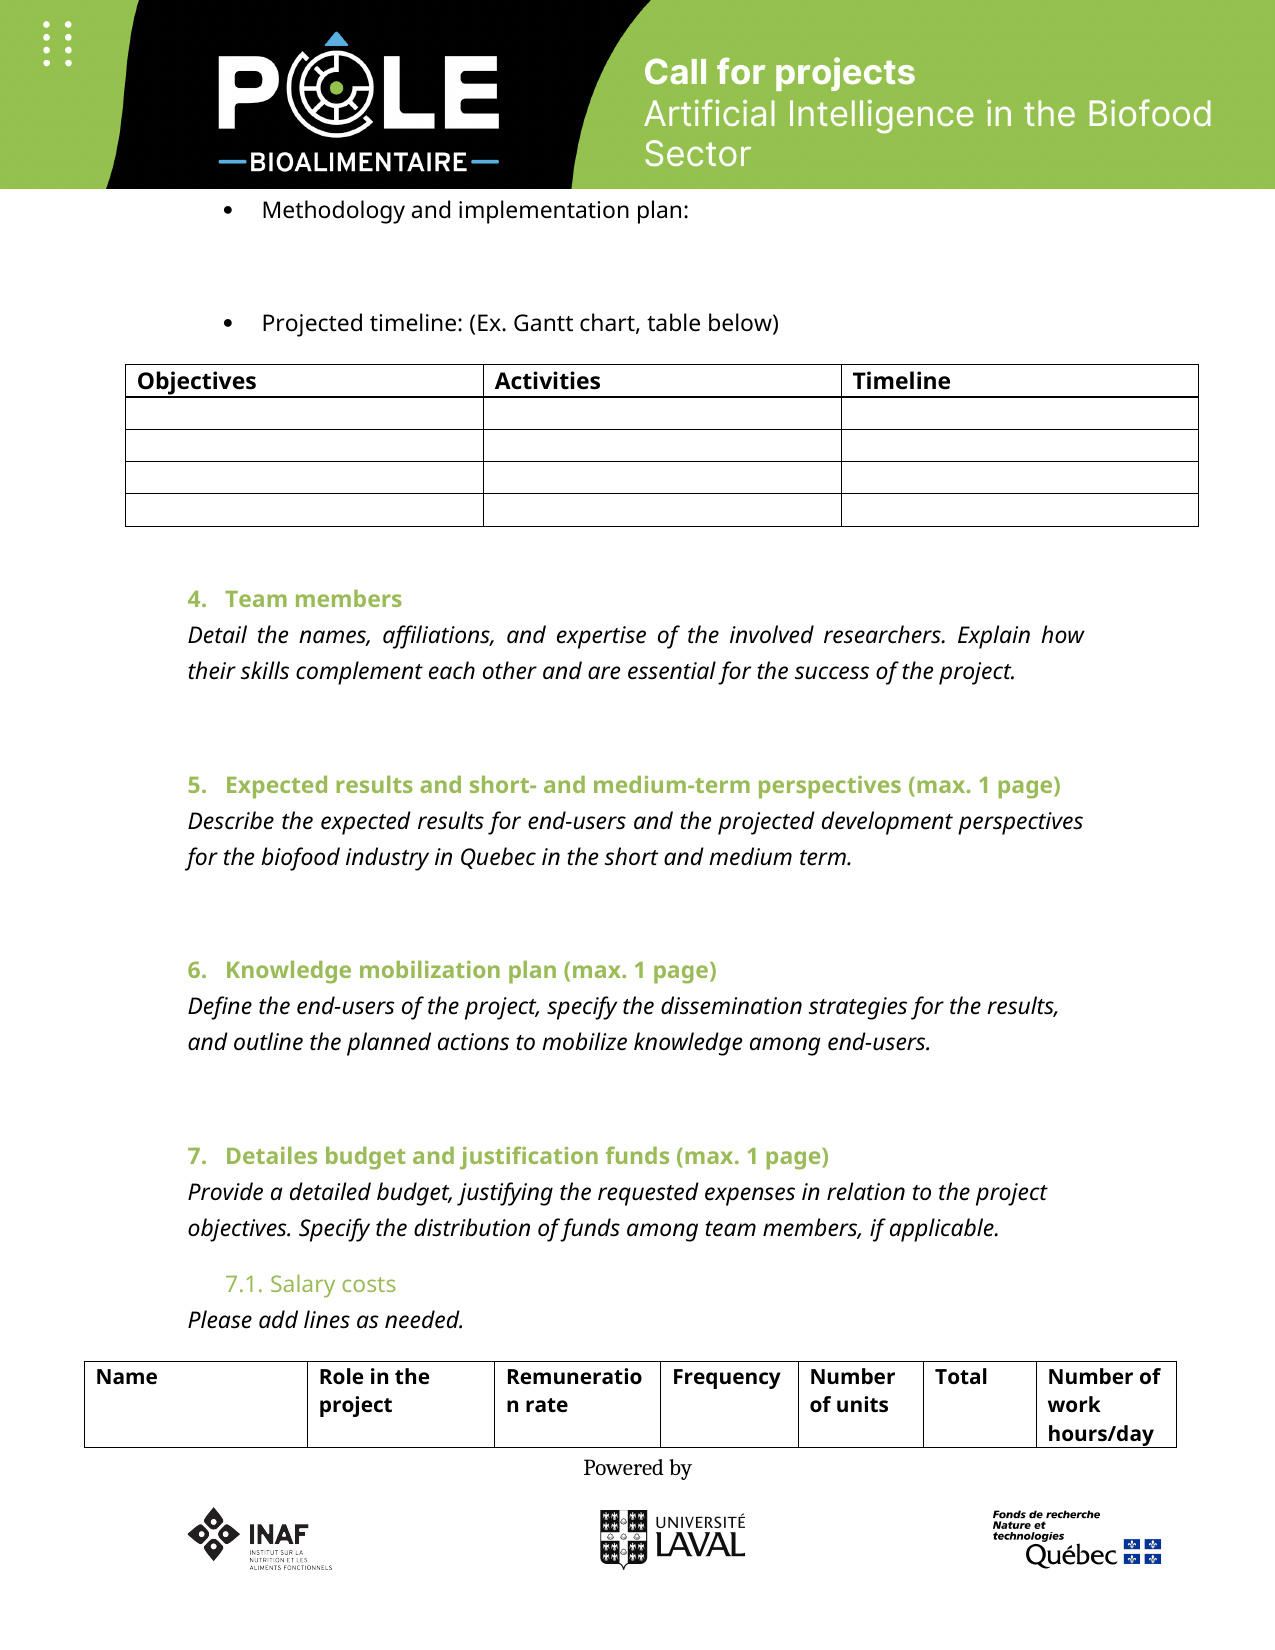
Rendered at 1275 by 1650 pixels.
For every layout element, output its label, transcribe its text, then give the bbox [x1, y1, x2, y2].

table_header Activities [484, 365, 841, 396]
list Methodology and implementation plan: [224, 194, 1087, 225]
table_header Total [924, 1362, 1036, 1447]
table_cell [842, 430, 1198, 461]
table_cell [484, 430, 841, 461]
table_header Objectives [126, 365, 483, 396]
table_header Number of units [799, 1362, 923, 1447]
picture [990, 1508, 1163, 1570]
subtitle Detailes budget and justification funds (max. 1 page) [187, 1139, 1087, 1171]
table_cell [842, 494, 1198, 526]
text Please add lines as needed. [187, 1304, 1087, 1335]
subtitle Team members [187, 583, 1087, 614]
text Provide a detailed budget, justifying the requested expenses in relation to the project objectives. Specify the distribution of funds among team members, if applicable. [187, 1176, 1087, 1243]
table_cell [484, 398, 841, 429]
subtitle Knowledge mobilization plan (max. 1 page) [187, 954, 1087, 985]
table_header Number of work hours/day [1037, 1362, 1176, 1447]
table_cell [126, 430, 483, 461]
table_cell [484, 494, 841, 526]
table_cell [126, 494, 483, 526]
picture [187, 1507, 332, 1570]
picture [0, 0, 1275, 189]
table_header Role in the project [308, 1362, 494, 1447]
table_cell [126, 398, 483, 429]
subtitle Expected results and short- and medium-term perspectives (max. 1 page) [187, 769, 1087, 800]
text Describe the expected results for end-users and the projected development perspectives for the biofood industry in Quebec in the short and medium term. [187, 805, 1087, 872]
picture [600, 1510, 745, 1570]
table_header Frequency [661, 1362, 798, 1447]
table_cell [842, 462, 1198, 493]
table_header Timeline [842, 365, 1198, 396]
list Projected timeline: (Ex. Gantt chart, table below) [224, 307, 1087, 338]
table_header Remuneration rate [495, 1362, 660, 1447]
text Define the end-users of the project, specify the dissemination strategies for the results, and outline the planned actions to mobilize knowledge among end-users. [187, 990, 1087, 1057]
table_cell [484, 462, 841, 493]
subtitle Salary costs [225, 1268, 1087, 1299]
table_cell [842, 398, 1198, 429]
table_header Name [85, 1362, 307, 1447]
table_cell [126, 462, 483, 493]
text Detail the names, affiliations, and expertise of the involved researchers. Explain how their skills complement each other and are essential for the success of the project. [187, 619, 1087, 686]
